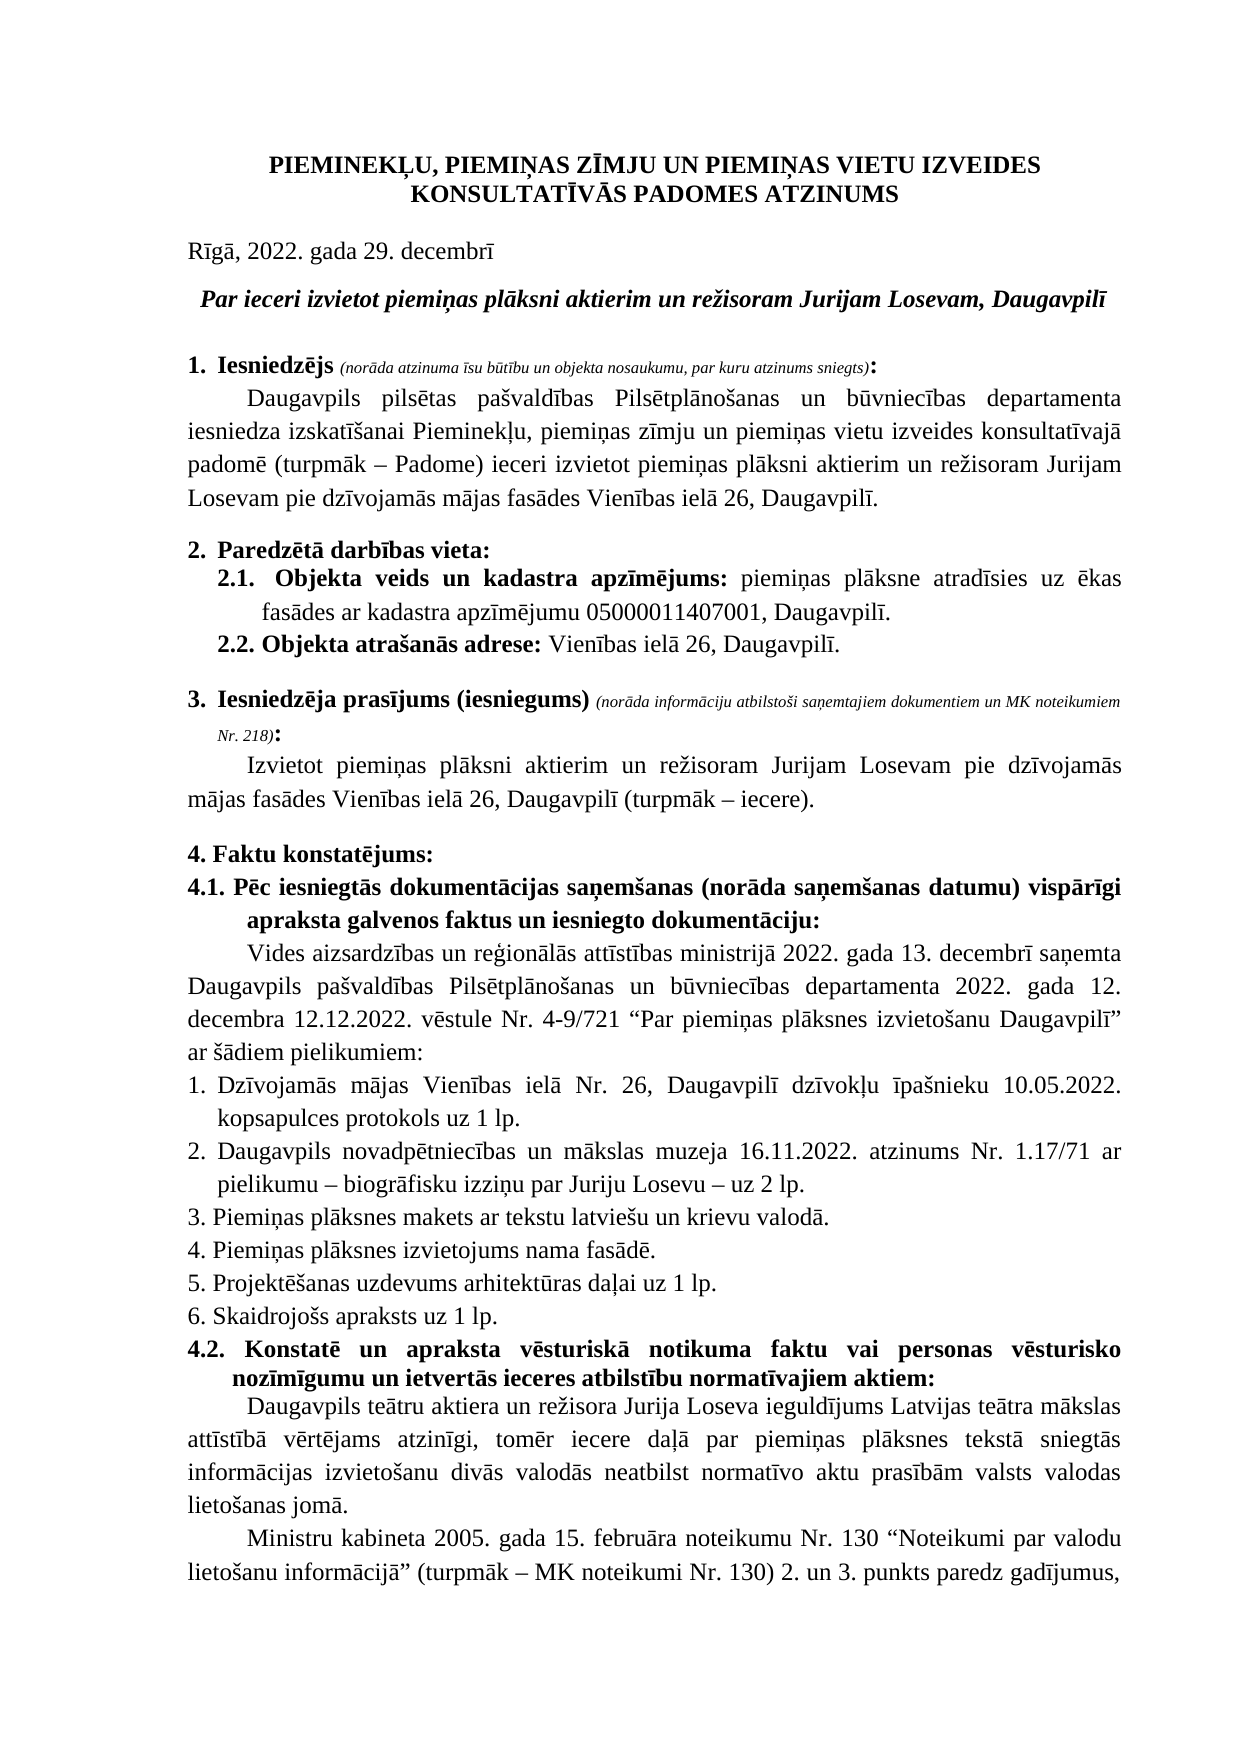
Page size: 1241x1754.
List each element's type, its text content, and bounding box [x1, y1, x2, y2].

text Izvietot piemiņas plāksni aktierim un režisoram Jurijam Losevam pie dzīvojamās mājas fasādes Vienības ielā 26, Daugavpilī (turpmāk – iecere). [187, 751, 1122, 812]
text 4.1. Pēc iesniegtās dokumentācijas saņemšanas (norāda saņemšanas datumu) vispārīgi apraksta galvenos faktus un iesniegto dokumentāciju: [187, 872, 1122, 933]
text Daugavpils teātru aktiera un režisora Jurija Loseva ieguldījums Latvijas teātra mākslas attīstībā vērtējams atzinīgi, tomēr iecere daļā par piemiņas plāksnes tekstā sniegtās informācijas izvietošanu divās valodās neatbilst normatīvo aktu prasībām valsts valodas lietošanas jomā. [187, 1391, 1122, 1519]
text 4. Piemiņas plāksnes izvietojums nama fasādē. [187, 1235, 1122, 1264]
text 4. Faktu konstatējums: [187, 839, 1122, 867]
text 3. Piemiņas plāksnes makets ar tekstu latviešu un krievu valodā. [187, 1202, 1122, 1231]
list Objekta veids un kadastra apzīmējums: piemiņas plāksne atradīsies uz ēkas fasādes ar kadastra apzīmējumu 05000011407001, Daugavpilī. [217, 563, 1122, 625]
text 5. Projektēšanas uzdevums arhitektūras daļai uz 1 lp. [187, 1268, 1122, 1297]
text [187, 1523, 1122, 1585]
text 6. Skaidrojošs apraksts uz 1 lp. [187, 1301, 1122, 1330]
list Objekta atrašanās adrese: Vienības ielā 26, Daugavpilī. [217, 629, 1122, 658]
text 1. Dzīvojamās mājas Vienības ielā Nr. 26, Daugavpilī dzīvokļu īpašnieku 10.05.2022. kopsapulces protokols uz 1 lp. [187, 1070, 1122, 1132]
text Vides aizsardzības un reģionālās attīstības ministrijā 2022. gada 13. decembrī saņemta Daugavpils pašvaldības Pilsētplānošanas un būvniecības departamenta 2022. gada 12. decembra 12.12.2022. vēstule Nr. 4-9/721 “Par piemiņas plāksnes izvietošanu Daugavpilī” ar šādiem pielikumiem: [187, 938, 1122, 1066]
text Par ieceri izvietot piemiņas plāksni aktierim un režisoram Jurijam Losevam, Daugavpilī [187, 284, 1121, 313]
text 2. Daugavpils novadpētniecības un mākslas muzeja 16.11.2022. atzinums Nr. 1.17/71 ar pielikumu – biogrāfisku izziņu par Juriju Losevu – uz 2 lp. [187, 1136, 1122, 1198]
text Rīgā, 2022. gada 29. decembrī [187, 236, 1122, 265]
text PIEMINEKĻU, PIEMIŅAS ZĪMJU UN PIEMIŅAS VIETU IZVEIDES KONSULTATĪVĀS PADOMES ATZINUMS [187, 150, 1122, 207]
text 4.2. Konstatē un apraksta vēsturiskā notikuma faktu vai personas vēsturisko nozīmīgumu un ietvertās ieceres atbilstību normatīvajiem aktiem: [187, 1334, 1122, 1391]
list Iesniedzējs (norāda atzinuma īsu būtību un objekta nosaukumu, par kuru atzinums sniegts): [187, 350, 1122, 379]
text Daugavpils pilsētas pašvaldības Pilsētplānošanas un būvniecības departamenta iesniedza izskatīšanai Pieminekļu, piemiņas zīmju un piemiņas vietu izveides konsultatīvajā padomē (turpmāk – Padome) ieceri izvietot piemiņas plāksni aktierim un režisoram Jurijam Losevam pie dzīvojamās mājas fasādes Vienības ielā 26, Daugavpilī. [187, 383, 1122, 511]
list Iesniedzēja prasījums (iesniegums) (norāda informāciju atbilstoši saņemtajiem dokumentiem un MK noteikumiem Nr. 218): [187, 684, 1122, 746]
list Paredzētā darbības vieta: [187, 535, 1122, 563]
